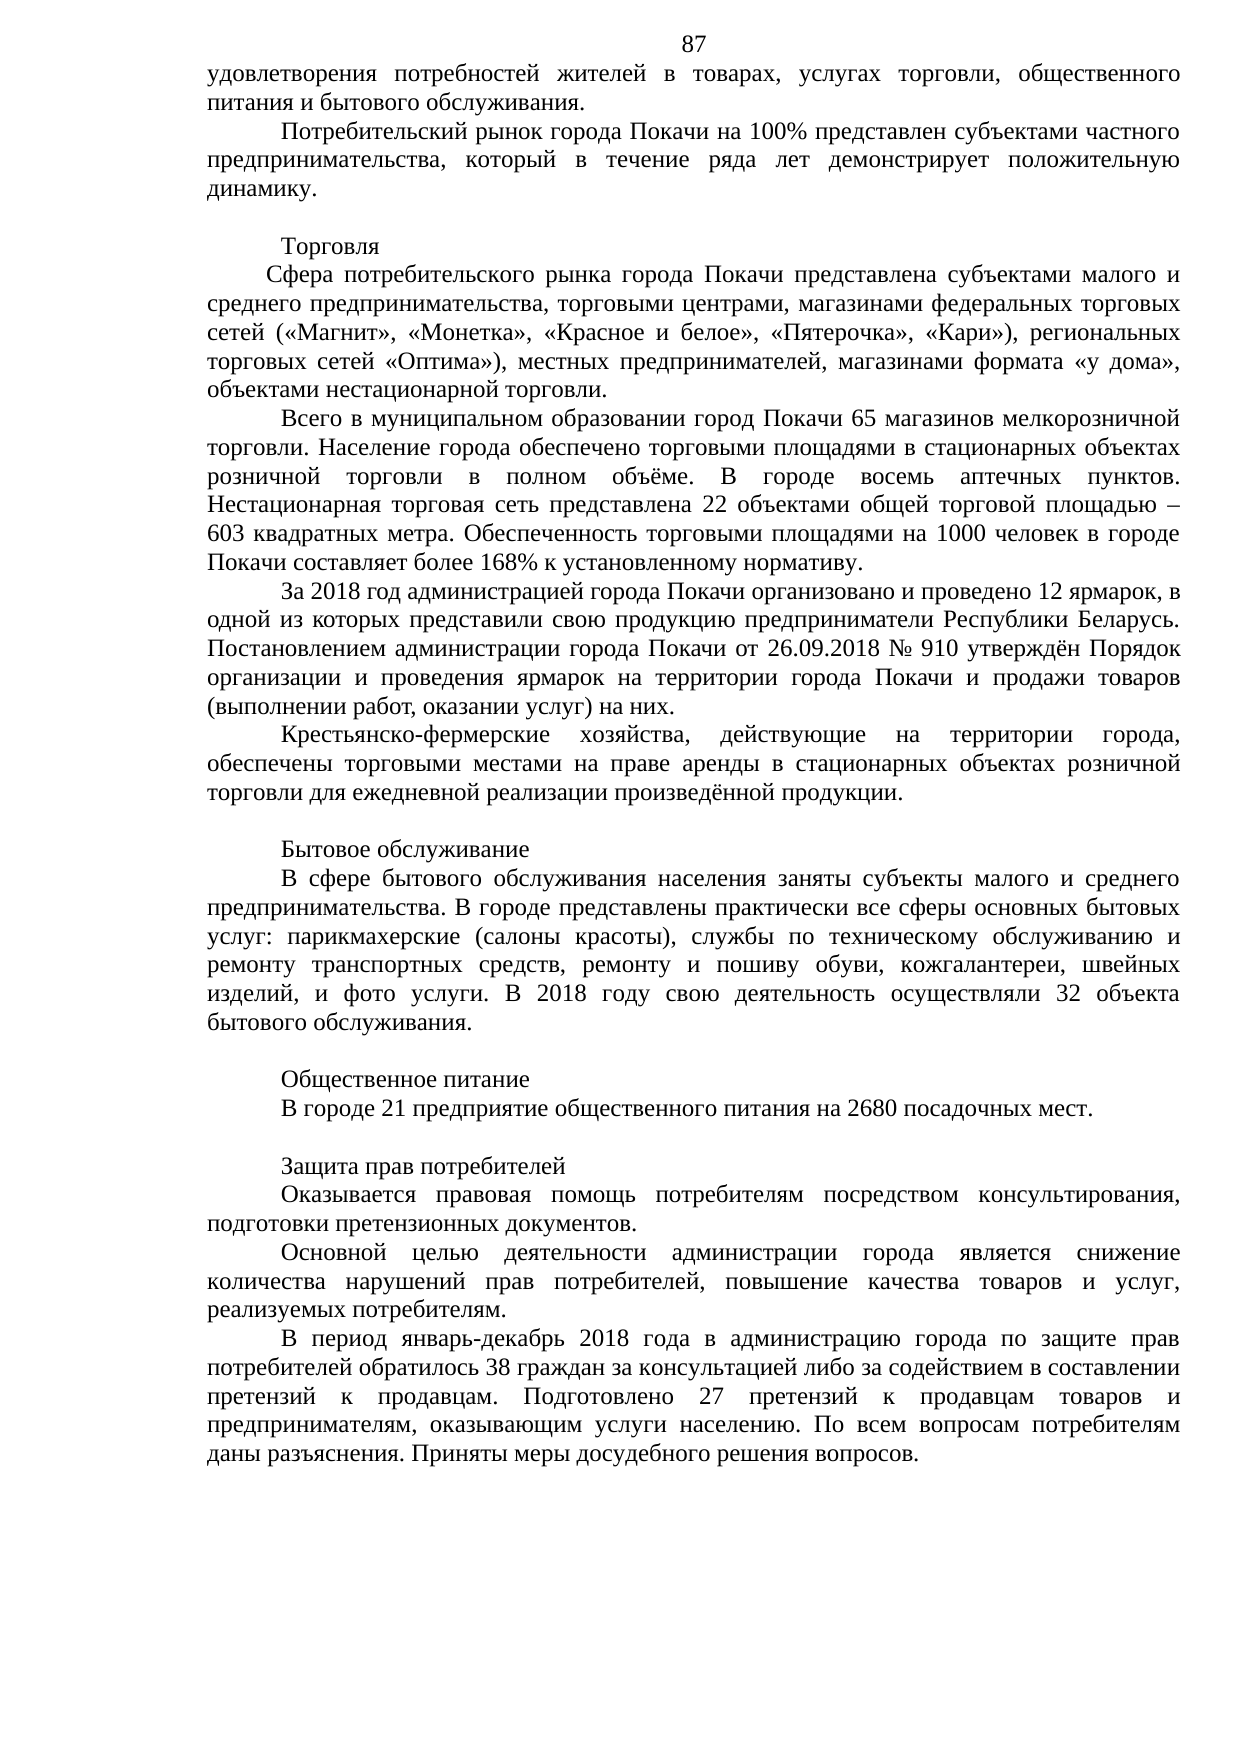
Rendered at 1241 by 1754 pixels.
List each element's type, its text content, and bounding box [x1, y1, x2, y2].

text В сфере бытового обслуживания населения заняты субъекты малого и среднего предпринимательства. В городе представлены практически все сферы основных бытовых услуг: парикмахерские (салоны красоты), службы по техническому обслуживанию и ремонту транспортных средств, ремонту и пошиву обуви, кожгалантереи, швейных изделий, и фото услуги. В 2018 году свою деятельность осуществляли 32 объекта бытового обслуживания. [207, 863, 1181, 1036]
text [207, 58, 1181, 116]
text За 2018 год администрацией города Покачи организовано и проведено 12 ярмарок, в одной из которых представили свою продукцию предприниматели Республики Беларусь. Постановлением администрации города Покачи от 26.09.2018 № 910 утверждён Порядок организации и проведения ярмарок на территории города Покачи и продажи товаров (выполнении работ, оказании услуг) на них. [207, 576, 1181, 719]
text Общественное питание [207, 1064, 1181, 1093]
text Основной целью деятельности администрации города является снижение количества нарушений прав потребителей, повышение качества товаров и услуг, реализуемых потребителям. [207, 1237, 1181, 1323]
text Защита прав потребителей [207, 1151, 1181, 1179]
text Бытовое обслуживание [207, 834, 1181, 863]
text Торговля [207, 231, 1181, 259]
text В городе 21 предприятие общественного питания на 2680 посадочных мест. [207, 1093, 1181, 1122]
text Потребительский рынок города Покачи на 100% представлен субъектами частного предпринимательства, который в течение ряда лет демонстрирует положительную динамику. [207, 116, 1181, 202]
text В период январь-декабрь 2018 года в администрацию города по защите прав потребителей обратилось 38 граждан за консультацией либо за содействием в составлении претензий к продавцам. Подготовлено 27 претензий к продавцам товаров и предпринимателям, оказывающим услуги населению. По всем вопросам потребителям даны разъяснения. Приняты меры досудебного решения вопросов. [207, 1323, 1181, 1467]
text Всего в муниципальном образовании город Покачи 65 магазинов мелкорозничной торговли. Население города обеспечено торговыми площадями в стационарных объектах розничной торговли в полном объёме. В городе восемь аптечных пунктов. Нестационарная торговая сеть представлена 22 объектами общей торговой площадью – 603 квадратных метра. Обеспеченность торговыми площадями на 1000 человек в городе Покачи составляет более 168% к установленному нормативу. [207, 403, 1181, 576]
text Оказывается правовая помощь потребителям посредством консультирования, подготовки претензионных документов. [207, 1179, 1181, 1237]
text Сфера потребительского рынка города Покачи представлена субъектами малого и среднего предпринимательства, торговыми центрами, магазинами федеральных торговых сетей («Магнит», «Монетка», «Красное и белое», «Пятерочка», «Кари»), региональных торговых сетей «Оптима»), местных предпринимателей, магазинами формата «у дома», объектами нестационарной торговли. [207, 259, 1181, 403]
title Крестьянско-фермерские хозяйства, действующие на территории города, обеспечены торговыми местами на праве аренды в стационарных объектах розничной торговли для ежедневной реализации произведённой продукции. [207, 719, 1181, 806]
